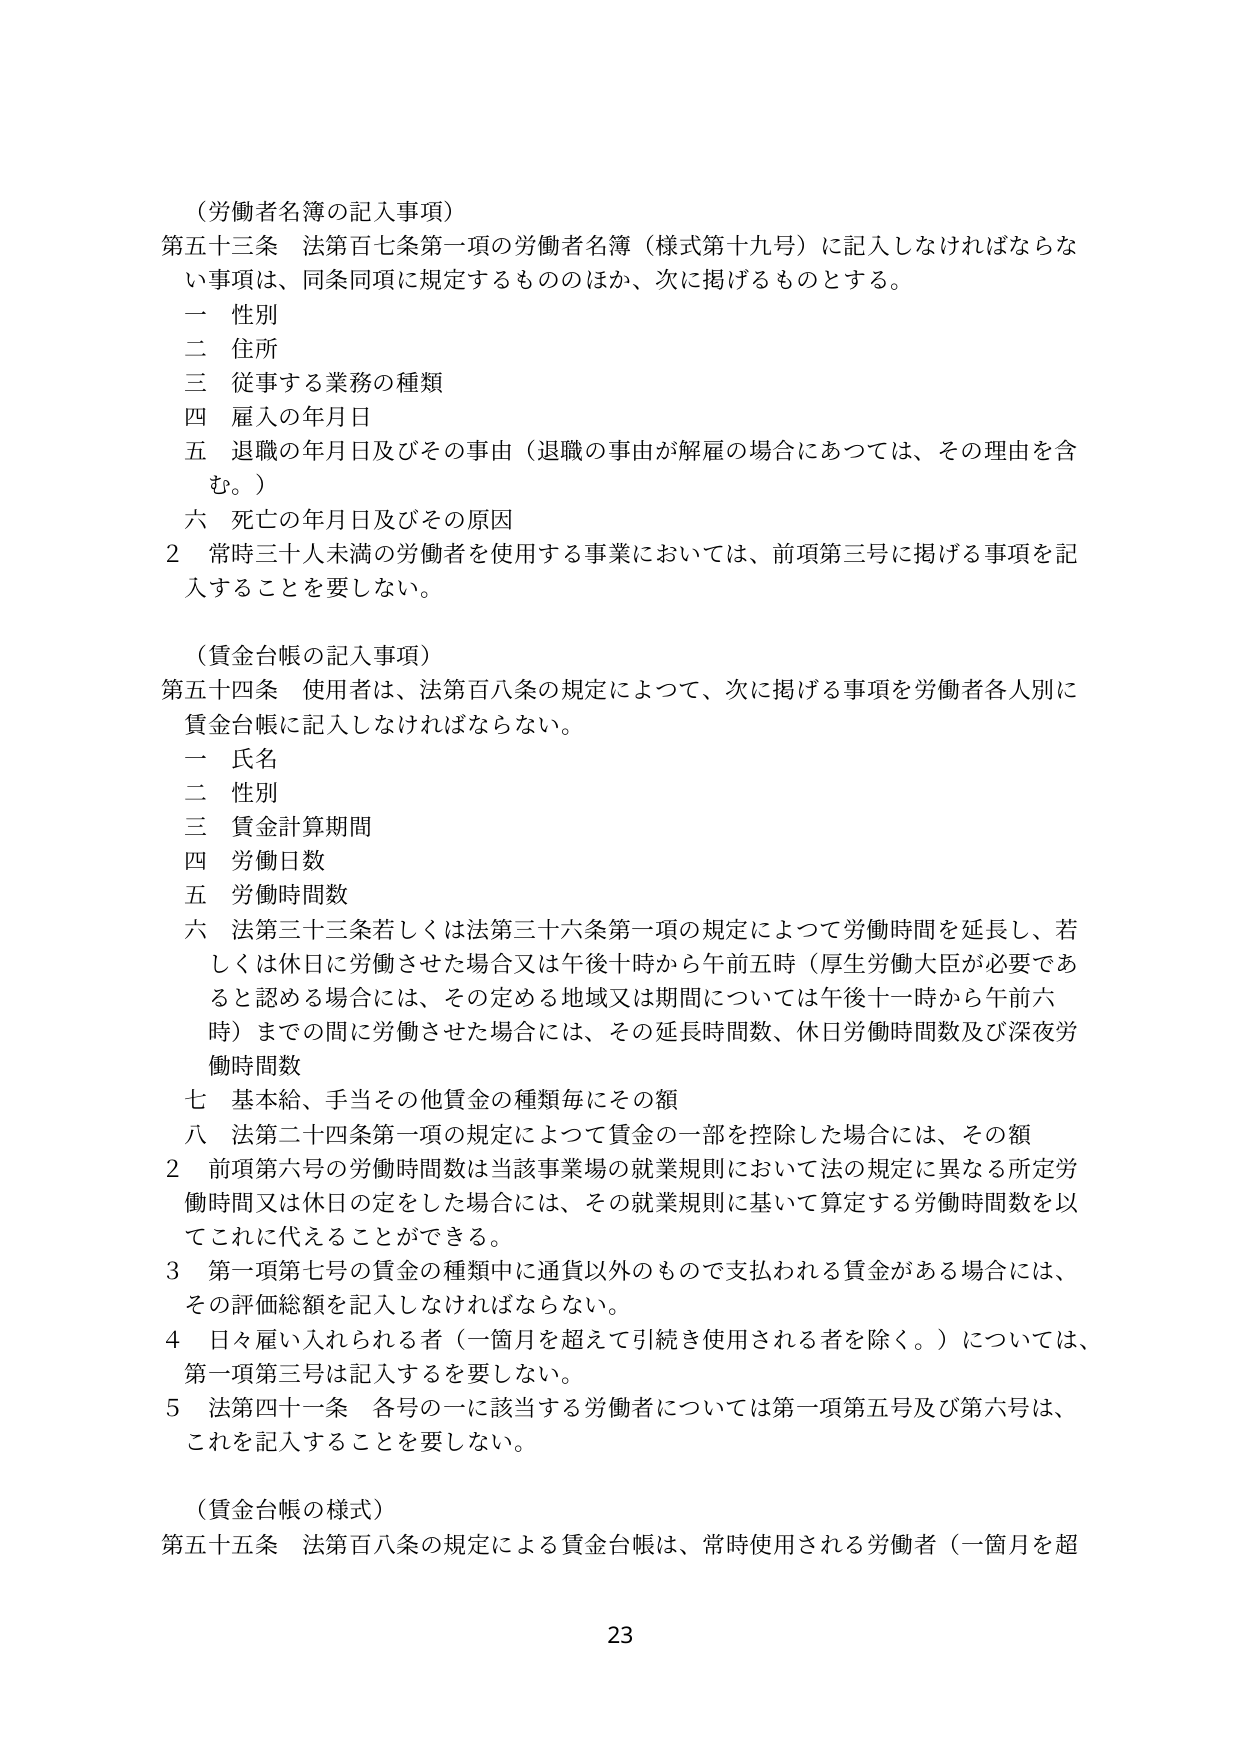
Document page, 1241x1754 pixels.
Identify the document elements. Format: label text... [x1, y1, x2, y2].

text （賃金台帳の様式） [184, 1492, 1079, 1526]
text 六 死亡の年月日及びその原因 [184, 501, 1079, 535]
text 六 法第三十三条若しくは法第三十六条第一項の規定によつて労働時間を延長し、若しくは休日に労働させた場合又は午後十時から午前五時（厚生労働大臣が必要であると認める場合には、その定める地域又は期間については午後十一時から午前六時）までの間に労働させた場合には、その延長時間数、休日労働時間数及び深夜労働時間数 [184, 911, 1079, 1082]
text 第五十三条 法第百七条第一項の労働者名簿（様式第十九号）に記入しなければならない事項は、同条同項に規定するもののほか、次に掲げるものとする。 [161, 228, 1079, 296]
text ５ 法第四十一条 各号の一に該当する労働者については第一項第五号及び第六号は、これを記入することを要しない。 [161, 1389, 1079, 1458]
text 二 住所 [184, 330, 1079, 364]
text 三 従事する業務の種類 [184, 364, 1079, 399]
text （賃金台帳の記入事項） [184, 638, 1079, 672]
text 第五十四条 使用者は、法第百八条の規定によつて、次に掲げる事項を労働者各人別に賃金台帳に記入しなければならない。 [161, 672, 1079, 740]
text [161, 1526, 1079, 1560]
text 二 性別 [184, 774, 1079, 809]
text ４ 日々雇い入れられる者（一箇月を超えて引続き使用される者を除く。）については、第一項第三号は記入するを要しない。 [161, 1321, 1079, 1389]
text 五 労働時間数 [184, 877, 1079, 911]
text ３ 第一項第七号の賃金の種類中に通貨以外のもので支払われる賃金がある場合には、その評価総額を記入しなければならない。 [161, 1253, 1079, 1321]
text 四 労働日数 [184, 843, 1079, 877]
text 七 基本給、手当その他賃金の種類毎にその額 [184, 1082, 1079, 1116]
text 五 退職の年月日及びその事由（退職の事由が解雇の場合にあつては、その理由を含む。） [184, 433, 1079, 501]
text 四 雇入の年月日 [184, 399, 1079, 433]
text 一 氏名 [184, 740, 1079, 774]
text 一 性別 [184, 296, 1079, 330]
text 三 賃金計算期間 [184, 809, 1079, 843]
text ２ 常時三十人未満の労働者を使用する事業においては、前項第三号に掲げる事項を記入することを要しない。 [161, 535, 1079, 604]
text （労働者名簿の記入事項） [184, 194, 1079, 228]
text ２ 前項第六号の労働時間数は当該事業場の就業規則において法の規定に異なる所定労働時間又は休日の定をした場合には、その就業規則に基いて算定する労働時間数を以てこれに代えることができる。 [161, 1150, 1079, 1253]
text 八 法第二十四条第一項の規定によつて賃金の一部を控除した場合には、その額 [184, 1116, 1079, 1150]
